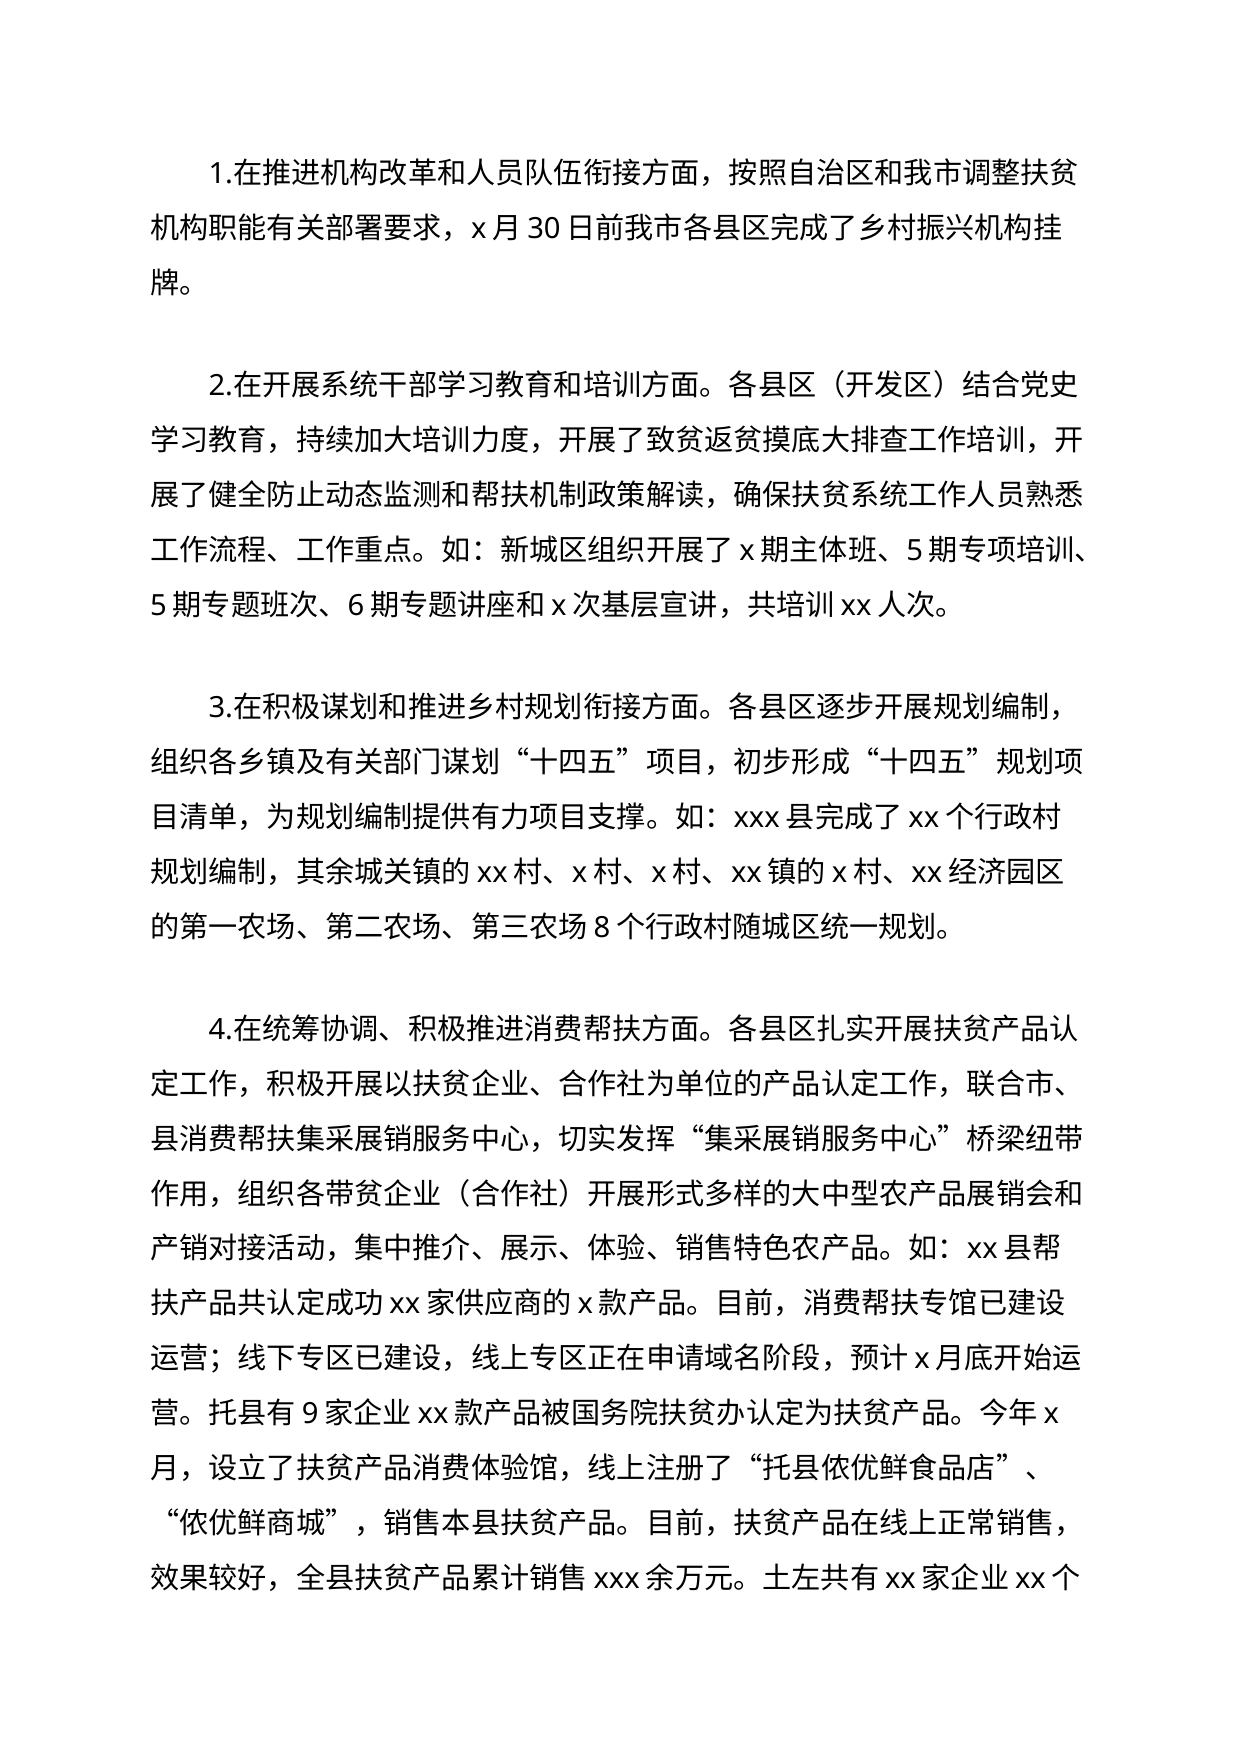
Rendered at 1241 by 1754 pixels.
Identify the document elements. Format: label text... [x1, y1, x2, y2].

text 3.在积极谋划和推进乡村规划衔接方面。各县区逐步开展规划编制，组织各乡镇及有关部门谋划“十四五”项目，初步形成“十四五”规划项目清单，为规划编制提供有力项目支撑。如：xxx县完成了xx个行政村规划编制，其余城关镇的xx村、x村、x村、xx镇的x村、xx经济园区的第一农场、第二农场、第三农场8个行政村随城区统一规划。 [150, 683, 1090, 946]
text 2.在开展系统干部学习教育和培训方面。各县区（开发区）结合党史学习教育，持续加大培训力度，开展了致贫返贫摸底大排查工作培训，开展了健全防止动态监测和帮扶机制政策解读，确保扶贫系统工作人员熟悉工作流程、工作重点。如：新城区组织开展了x期主体班、5期专项培训、5期专题班次、6期专题讲座和x次基层宣讲，共培训xx人次。 [150, 362, 1090, 624]
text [150, 1005, 1090, 1597]
text 1.在推进机构改革和人员队伍衔接方面，按照自治区和我市调整扶贫机构职能有关部署要求，x月30日前我市各县区完成了乡村振兴机构挂牌。 [150, 150, 1090, 302]
